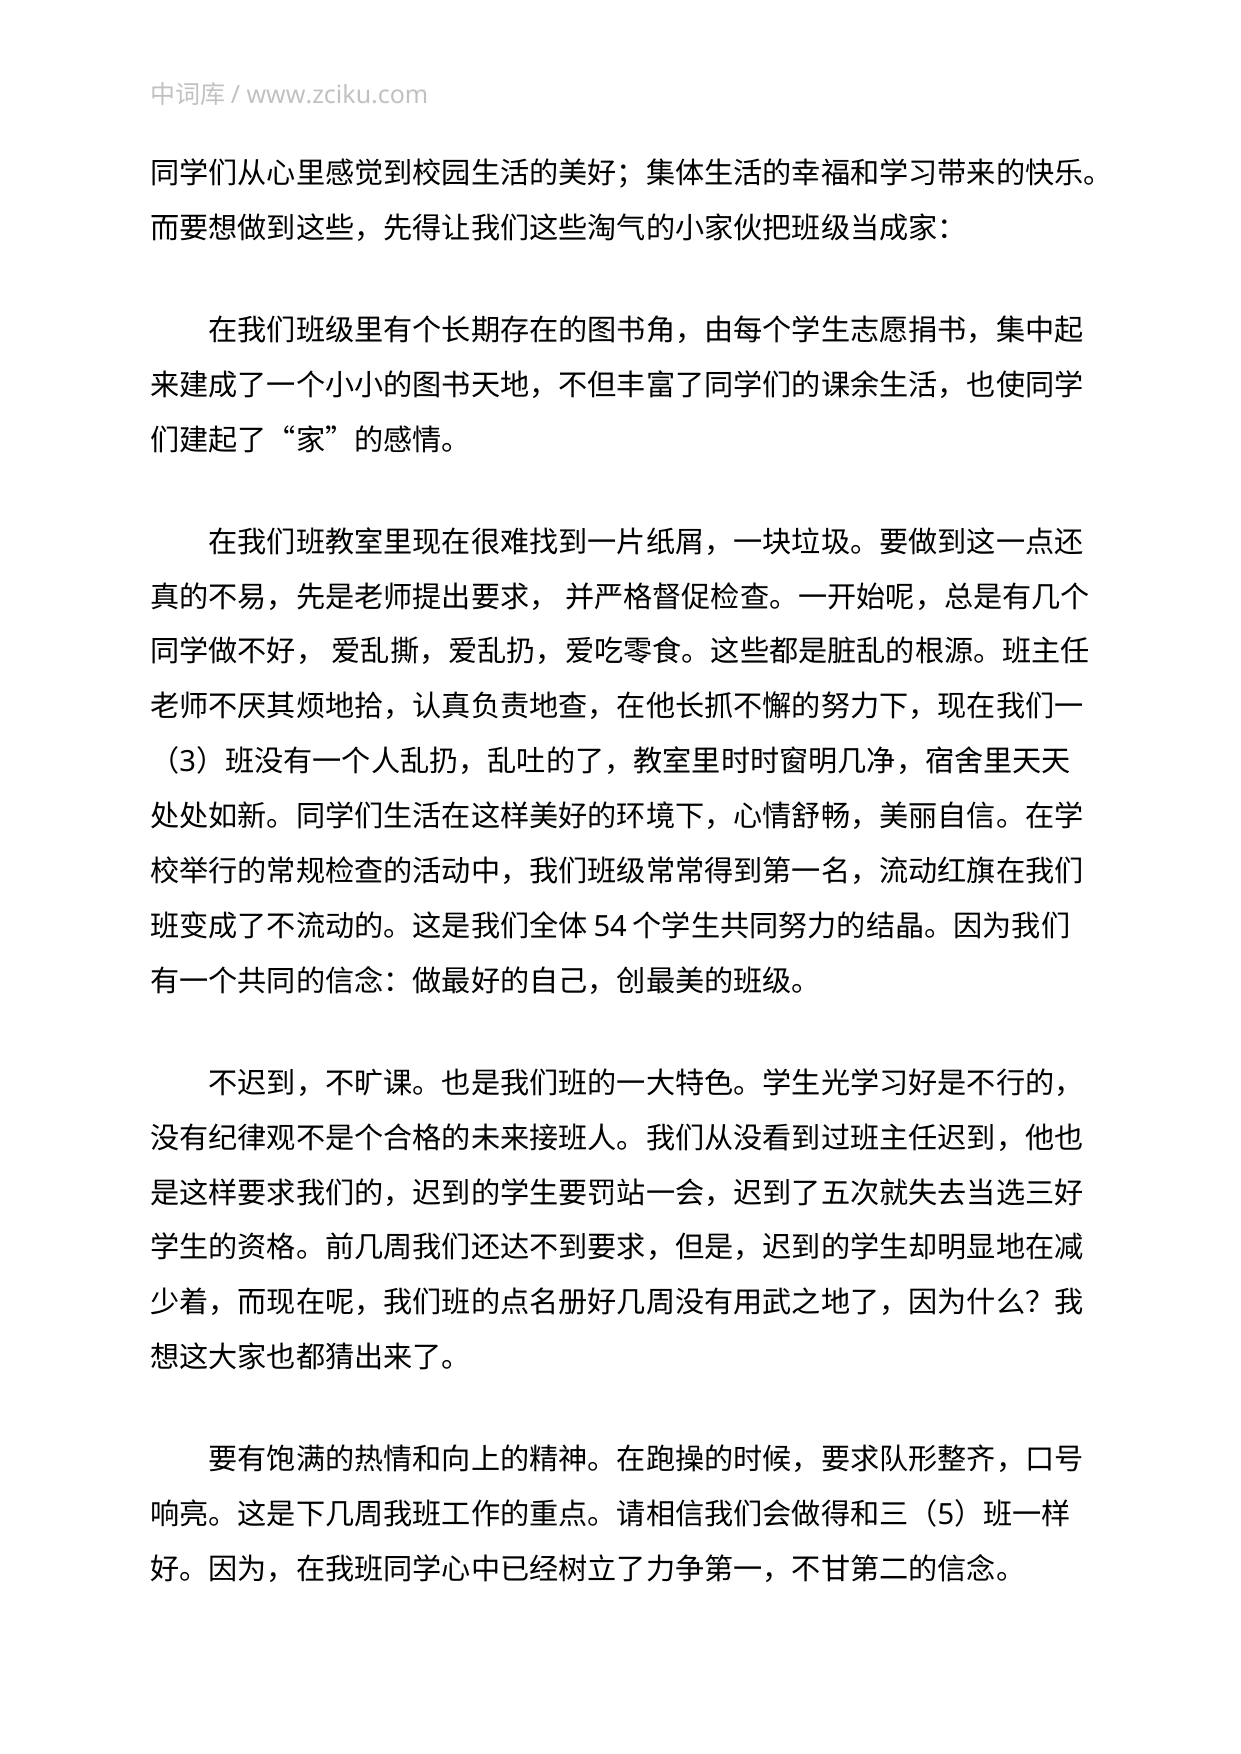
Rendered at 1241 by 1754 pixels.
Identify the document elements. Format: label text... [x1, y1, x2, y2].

text 在我们班教室里现在很难找到一片纸屑，一块垃圾。要做到这一点还真的不易，先是老师提出要求， 并严格督促检查。一开始呢，总是有几个同学做不好， 爱乱撕，爱乱扔，爱吃零食。这些都是脏乱的根源。班主任老师不厌其烦地拾，认真负责地查，在他长抓不懈的努力下，现在我们一（3）班没有一个人乱扔，乱吐的了，教室里时时窗明几净，宿舍里天天处处如新。同学们生活在这样美好的环境下，心情舒畅，美丽自信。在学校举行的常规检查的活动中，我们班级常常得到第一名，流动红旗在我们班变成了不流动的。这是我们全体54个学生共同努力的结晶。因为我们有一个共同的信念：做最好的自己，创最美的班级。 [150, 518, 1090, 1000]
text 不迟到，不旷课。也是我们班的一大特色。学生光学习好是不行的，没有纪律观不是个合格的未来接班人。我们从没看到过班主任迟到，他也是这样要求我们的，迟到的学生要罚站一会，迟到了五次就失去当选三好学生的资格。前几周我们还达不到要求，但是，迟到的学生却明显地在减少着，而现在呢，我们班的点名册好几周没有用武之地了，因为什么？我想这大家也都猜出来了。 [150, 1059, 1090, 1376]
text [150, 150, 1090, 247]
text 在我们班级里有个长期存在的图书角，由每个学生志愿捐书，集中起来建成了一个小小的图书天地，不但丰富了同学们的课余生活，也使同学们建起了“家”的感情。 [150, 307, 1090, 459]
text 要有饱满的热情和向上的精神。在跑操的时候，要求队形整齐，口号响亮。这是下几周我班工作的重点。请相信我们会做得和三（5）班一样好。因为，在我班同学心中已经树立了力争第一，不甘第二的信念。 [150, 1436, 1090, 1588]
